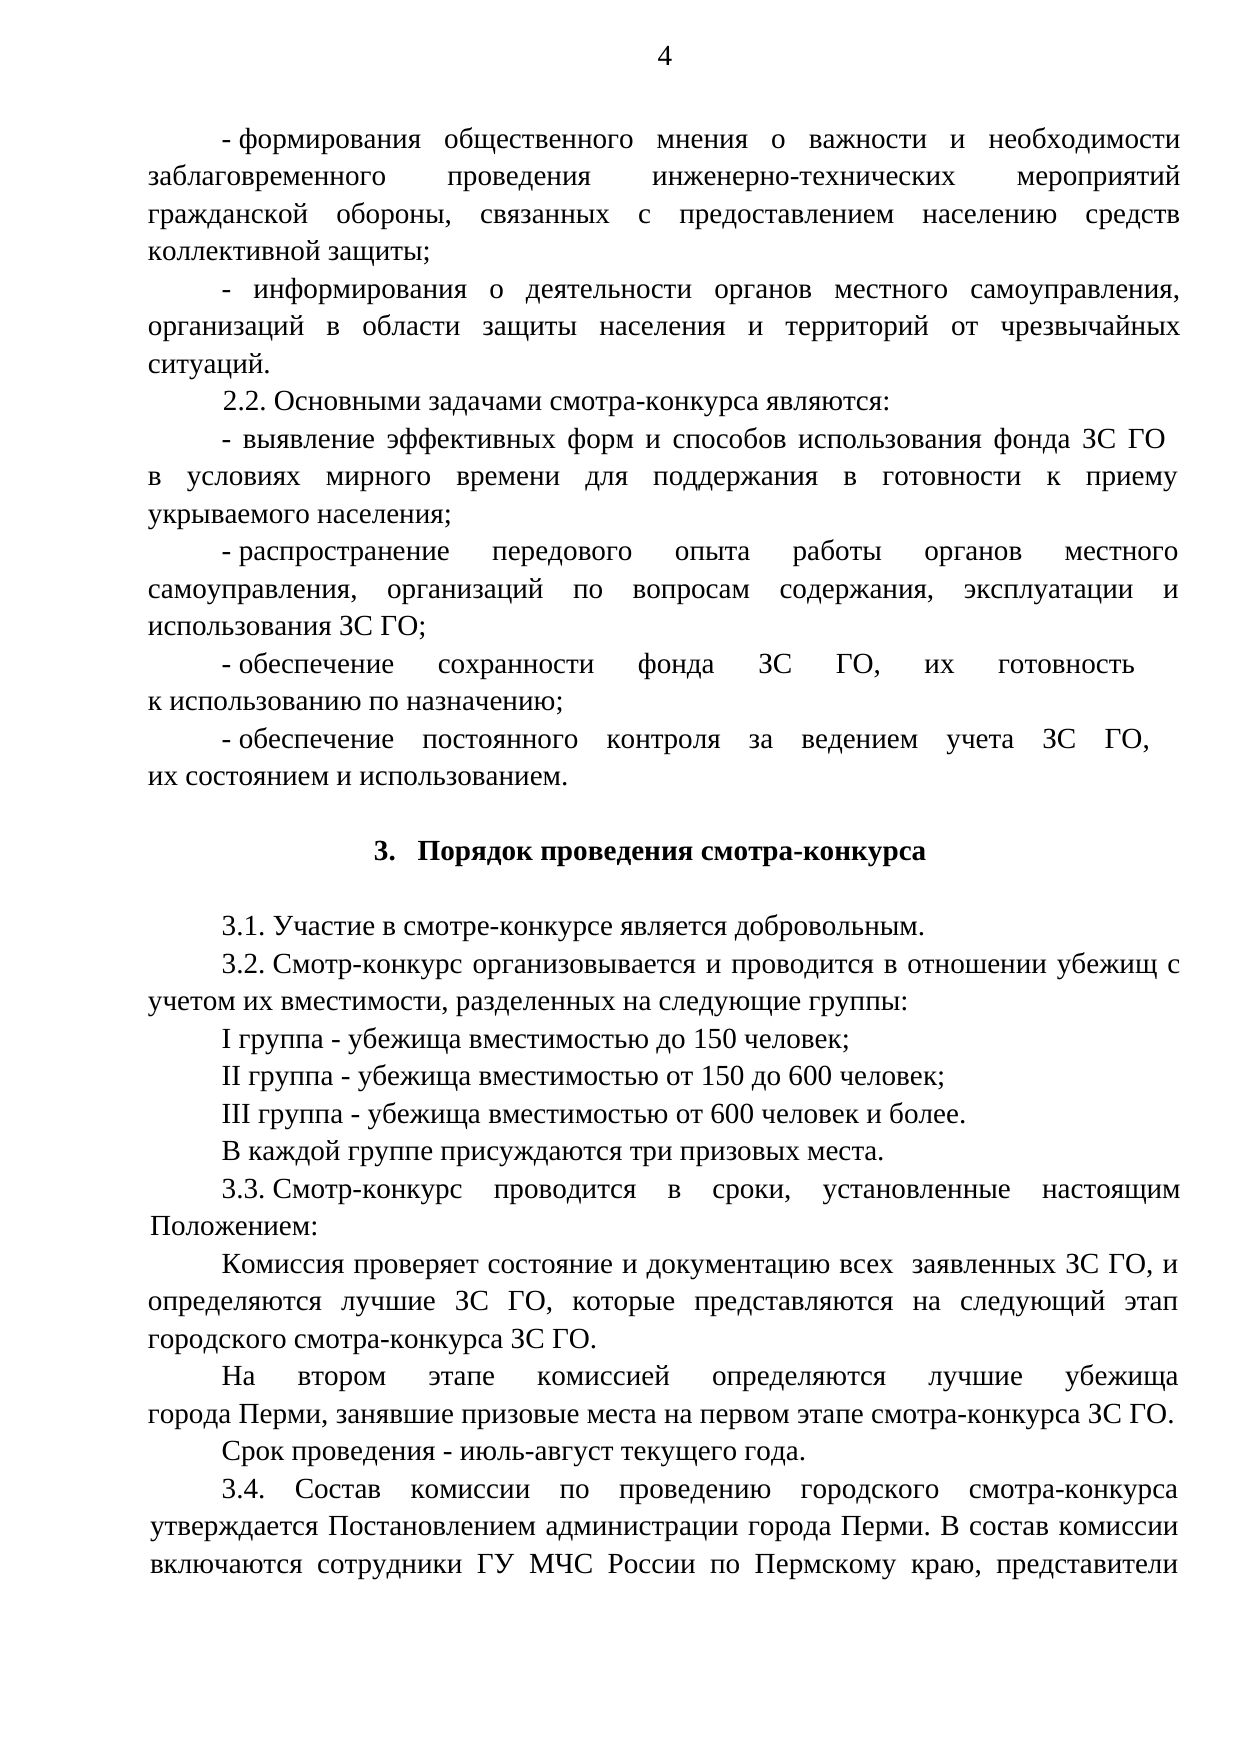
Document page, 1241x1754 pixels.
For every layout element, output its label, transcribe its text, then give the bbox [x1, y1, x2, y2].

text - распространение передового опыта работы органов местного самоуправления, организаций по вопросам содержания, эксплуатации и использования ЗС ГО; [148, 531, 1179, 643]
text Комиссия проверяет состояние и документацию всех заявленных ЗС ГО, и определяются лучшие ЗС ГО, которые представляются на следующий этап городского смотра-конкурса ЗС ГО. [148, 1243, 1179, 1356]
text I группа - убежища вместимостью до 150 человек; [148, 1018, 1181, 1056]
text II группа - убежища вместимостью от 150 до 600 человек; [148, 1056, 1181, 1093]
text 3.3. Смотр-конкурс проводится в сроки, установленные настоящим Положением: [150, 1168, 1181, 1243]
text - обеспечение сохранности фонда ЗС ГО, их готовность к использованию по назначению; [148, 643, 1179, 718]
text - выявление эффективных форм и способов использования фонда ЗС ГО в условиях мирного времени для поддержания в готовности к приему укрываемого населения; [148, 418, 1179, 531]
text 3.2. Смотр-конкурс организовывается и проводится в отношении убежищ с учетом их вместимости, разделенных на следующие группы: [148, 943, 1181, 1018]
text На втором этапе комиссией определяются лучшие убежища города Перми, занявшие призовые места на первом этапе смотра-конкурса ЗС ГО. [148, 1356, 1179, 1431]
text - формирования общественного мнения о важности и необходимости заблаговременного проведения инженерно-технических мероприятий гражданской обороны, связанных с предоставлением населению средств коллективной защиты; [148, 118, 1181, 268]
text 3. Порядок проведения смотра-конкурса [148, 831, 1181, 868]
text В каждой группе присуждаются три призовых места. [150, 1131, 1181, 1168]
text Срок проведения - июль-август текущего года. [150, 1431, 1181, 1468]
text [150, 1468, 1179, 1581]
text 2.2. Основными задачами смотра-конкурса являются: [148, 381, 1181, 418]
text - обеспечение постоянного контроля за ведением учета ЗС ГО, их состоянием и использованием. [148, 718, 1179, 793]
text - информирования о деятельности органов местного самоуправления, организаций в области защиты населения и территорий от чрезвычайных ситуаций. [148, 268, 1181, 381]
text III группа - убежища вместимостью от 600 человек и более. [148, 1093, 1181, 1131]
text 3.1. Участие в смотре-конкурсе является добровольным. [148, 906, 1181, 943]
